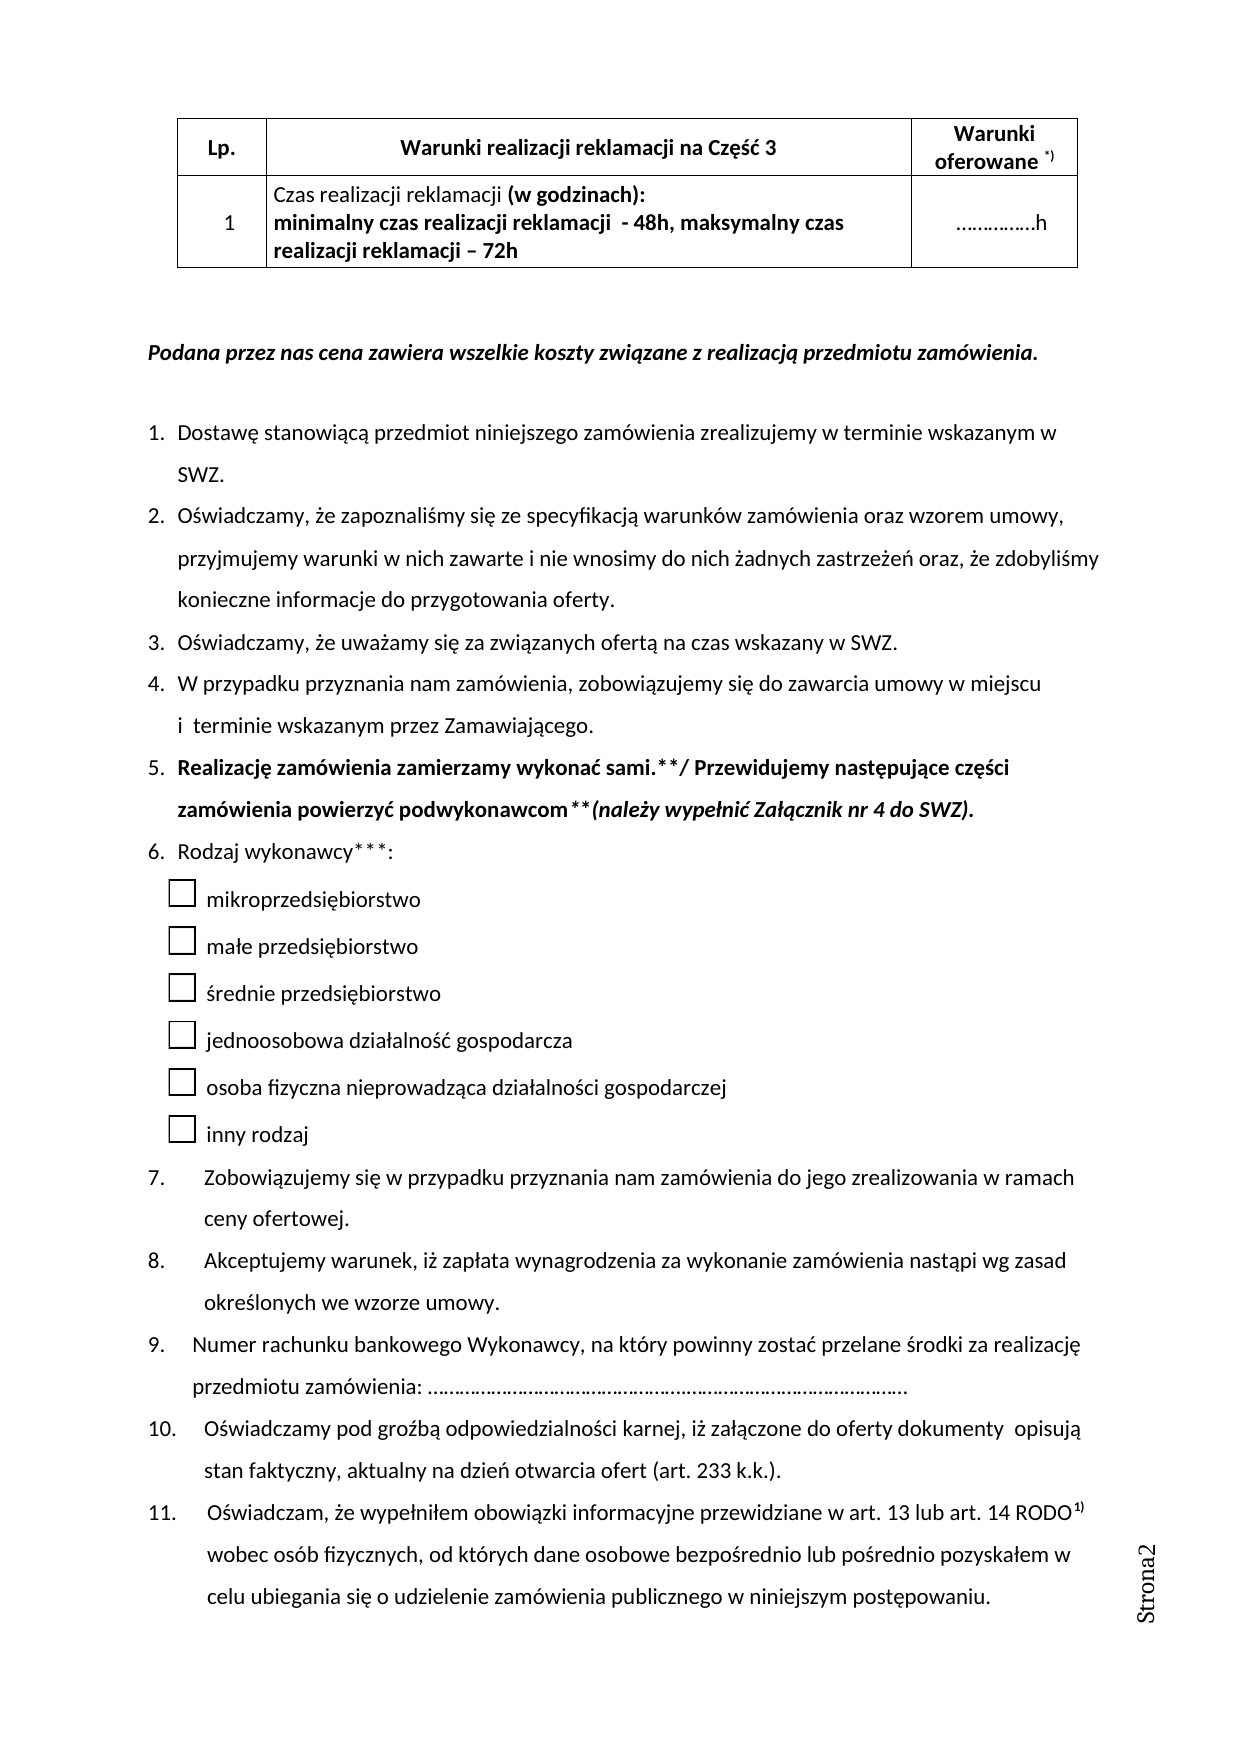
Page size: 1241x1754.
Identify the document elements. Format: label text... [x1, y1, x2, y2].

table_header Warunki realizacji reklamacji na Część 3 [267, 119, 911, 175]
list W przypadku przyznania nam zamówienia, zobowiązujemy się do zawarcia umowy w miejscu i terminie wskazanym przez Zamawiającego. [148, 669, 1107, 739]
table_cell ……………h [912, 176, 1077, 267]
text osoba fizyczna nieprowadząca działalności gospodarczej [148, 1068, 1107, 1101]
table_header Lp. [178, 119, 266, 175]
picture [168, 1068, 196, 1096]
table_cell 1 [178, 176, 266, 267]
list Rodzaj wykonawcy***: [148, 837, 1107, 866]
table_cell Czas realizacji reklamacji (w godzinach): minimalny czas realizacji reklamacji - 48h, maksymalny czas realizacji reklamacji – 72h [267, 176, 911, 267]
list Dostawę stanowiącą przedmiot niniejszego zamówienia zrealizujemy w terminie wskazanym w SWZ. [148, 418, 1107, 488]
list Podana przez nas cena zawiera wszelkie koszty związane z realizacją przedmiotu zamówienia. [148, 338, 1107, 366]
picture [168, 879, 196, 907]
picture [168, 1021, 196, 1049]
text średnie przedsiębiorstwo [148, 974, 1107, 1007]
list Oświadczamy pod groźbą odpowiedzialności karnej, iż załączone do oferty dokumenty opisują stan faktyczny, aktualny na dzień otwarcia ofert (art. 233 k.k.). [148, 1414, 1107, 1484]
text inny rodzaj [148, 1115, 1107, 1149]
list Oświadczam, że wypełniłem obowiązki informacyjne przewidziane w art. 13 lub art. 14 RODO1) wobec osób fizycznych, od których dane osobowe bezpośrednio lub pośrednio pozyskałem w celu ubiegania się o udzielenie zamówienia publicznego w niniejszym postępowaniu. [148, 1498, 1107, 1610]
picture [168, 1115, 196, 1143]
picture [168, 926, 196, 955]
picture [168, 973, 196, 1002]
list Realizację zamówienia zamierzamy wykonać sami.**/ Przewidujemy następujące części zamówienia powierzyć podwykonawcom**(należy wypełnić Załącznik nr 4 do SWZ). [148, 753, 1107, 823]
text małe przedsiębiorstwo [148, 927, 1107, 960]
list Akceptujemy warunek, iż zapłata wynagrodzenia za wykonanie zamówienia nastąpi wg zasad określonych we wzorze umowy. [148, 1247, 1107, 1317]
text mikroprzedsiębiorstwo [148, 879, 1107, 913]
table_header Warunki oferowane *) [912, 119, 1077, 175]
list Oświadczamy, że zapoznaliśmy się ze specyfikacją warunków zamówienia oraz wzorem umowy, przyjmujemy warunki w nich zawarte i nie wnosimy do nich żadnych zastrzeżeń oraz, że zdobyliśmy konieczne informacje do przygotowania oferty. [148, 502, 1107, 614]
list Numer rachunku bankowego Wykonawcy, na który powinny zostać przelane środki za realizację przedmiotu zamówienia: ………………………………………….…………………………………… [148, 1331, 1107, 1401]
text jednoosobowa działalność gospodarcza [148, 1021, 1107, 1054]
list Oświadczamy, że uważamy się za związanych ofertą na czas wskazany w SWZ. [148, 628, 1107, 656]
list Zobowiązujemy się w przypadku przyznania nam zamówienia do jego zrealizowania w ramach ceny ofertowej. [148, 1163, 1107, 1233]
